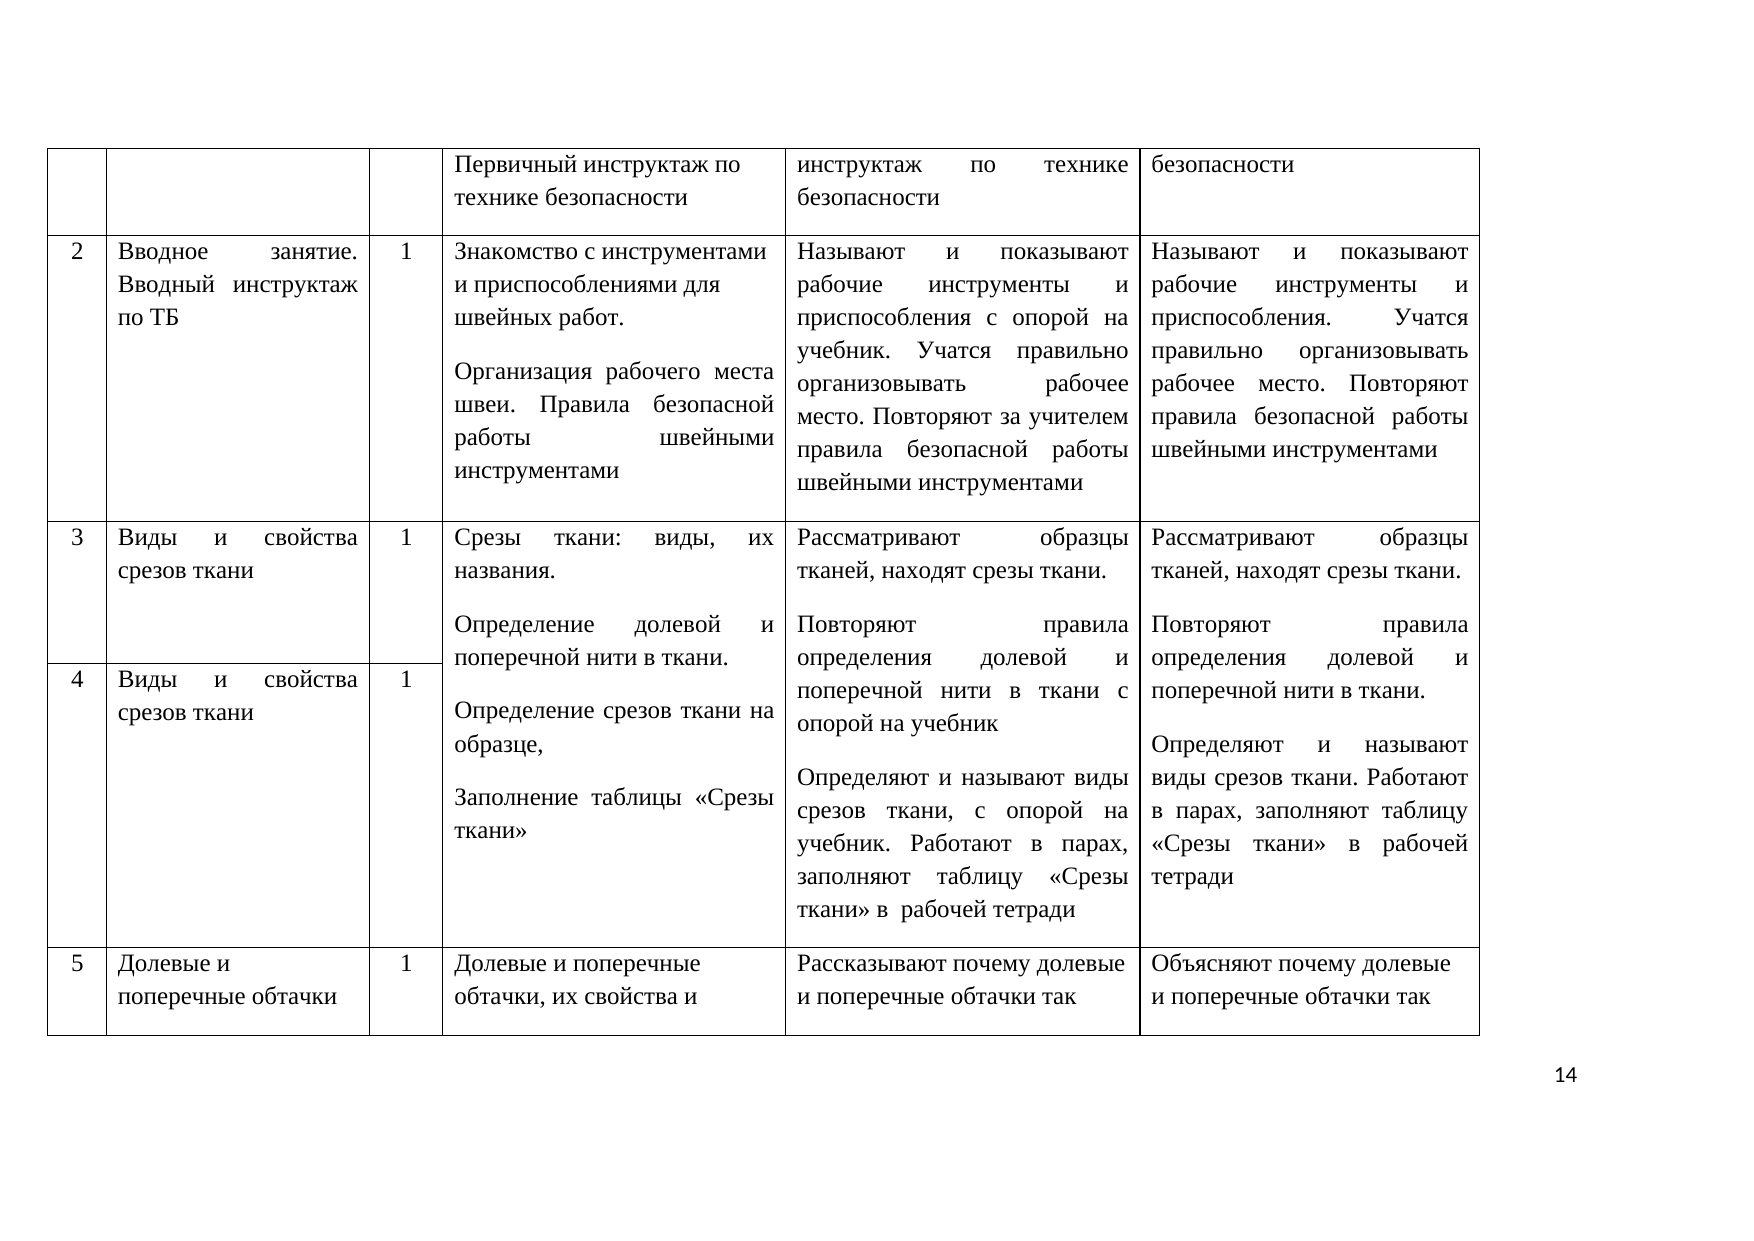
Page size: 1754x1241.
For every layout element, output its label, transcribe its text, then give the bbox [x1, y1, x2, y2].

table_cell Знакомство с инструментами и приспособлениями для швейных работ. Организация рабочего места швеи. Правила безопасной работы швейными инструментами [443, 236, 785, 521]
table_cell 2 [48, 236, 106, 521]
table_cell Виды и свойства срезов ткани [107, 664, 369, 947]
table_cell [1141, 149, 1479, 235]
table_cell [786, 149, 1139, 235]
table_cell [443, 149, 785, 235]
table_cell Срезы ткани: виды, их названия. Определение долевой и поперечной нити в ткани. Определение срезов ткани на образце, Заполнение таблицы «Срезы ткани» [443, 522, 785, 947]
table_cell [107, 149, 369, 235]
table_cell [443, 948, 785, 1035]
table_cell 1 [370, 948, 442, 1035]
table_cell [107, 948, 369, 1035]
table_cell 1 [370, 522, 442, 663]
table_cell 1 [370, 236, 442, 521]
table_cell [786, 948, 1139, 1035]
table_cell 4 [48, 664, 106, 947]
table_cell Рассматривают образцы тканей, находят срезы ткани. Повторяют правила определения долевой и поперечной нити в ткани. Определяют и называют виды срезов ткани. Работают в парах, заполняют таблицу «Срезы ткани» в рабочей тетради [1141, 522, 1479, 947]
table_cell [1141, 948, 1479, 1035]
table_cell 3 [48, 522, 106, 663]
table_cell Вводное занятие. Вводный инструктаж по ТБ [107, 236, 369, 521]
table_cell Называют и показывают рабочие инструменты и приспособления. Учатся правильно организовывать рабочее место. Повторяют правила безопасной работы швейными инструментами [1141, 236, 1479, 521]
table_cell 1 [370, 149, 442, 235]
table_cell 1 [370, 664, 442, 947]
table_cell Рассматривают образцы тканей, находят срезы ткани. Повторяют правила определения долевой и поперечной нити в ткани с опорой на учебник Определяют и называют виды срезов ткани, с опорой на учебник. Работают в парах, заполняют таблицу «Срезы ткани» в рабочей тетради [786, 522, 1139, 947]
table_cell Называют и показывают рабочие инструменты и приспособления с опорой на учебник. Учатся правильно организовывать рабочее место. Повторяют за учителем правила безопасной работы швейными инструментами [786, 236, 1139, 521]
table_cell 1 [48, 149, 106, 235]
table_cell Виды и свойства срезов ткани [107, 522, 369, 663]
table_cell 5 [48, 948, 106, 1035]
